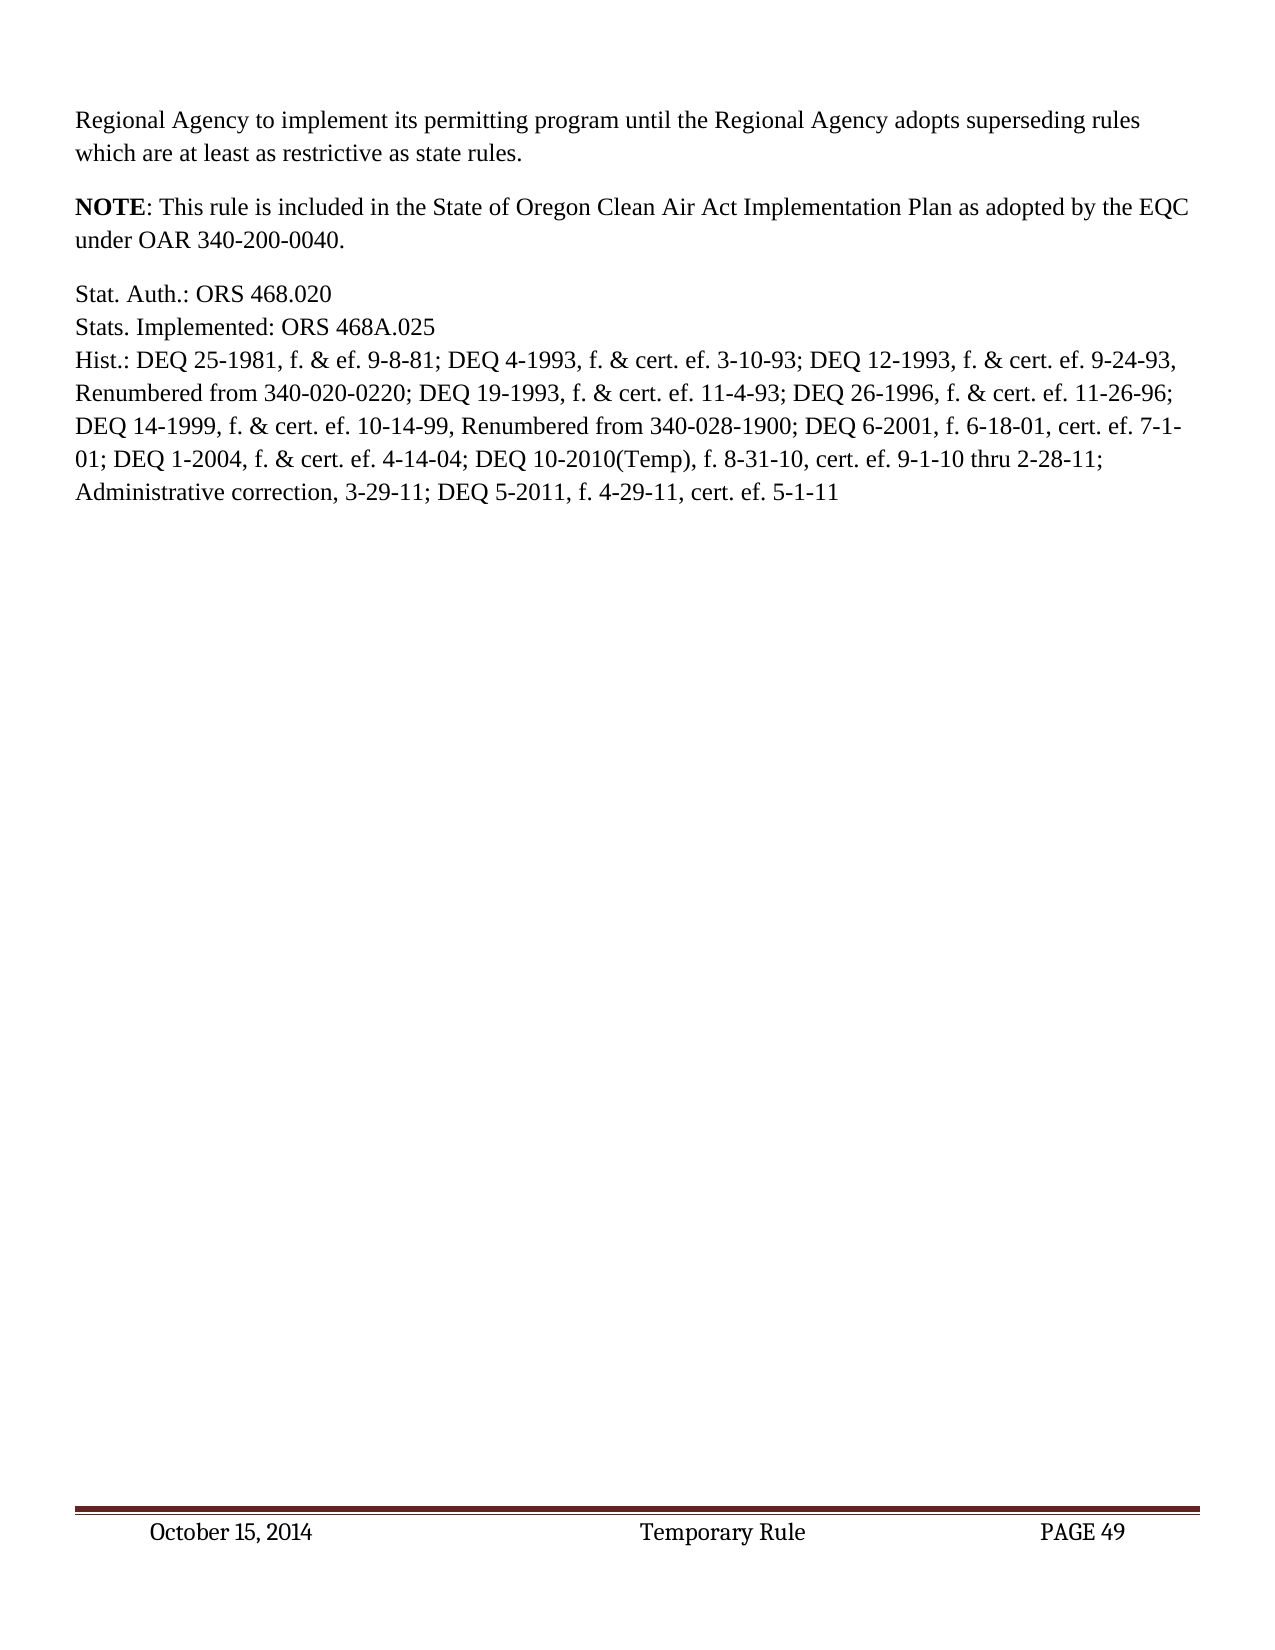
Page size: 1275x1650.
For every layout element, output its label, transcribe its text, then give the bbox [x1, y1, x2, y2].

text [75, 105, 1200, 167]
text NOTE: This rule is included in the State of Oregon Clean Air Act Implementation Plan as adopted by the EQC under OAR 340-200-0040. [75, 192, 1200, 254]
text Stat. Auth.: ORS 468.020 Stats. Implemented: ORS 468A.025 Hist.: DEQ 25-1981, f. & ef. 9-8-81; DEQ 4-1993, f. & cert. ef. 3-10-93; DEQ 12-1993, f. & cert. ef. 9-24-93, Renumbered from 340-020-0220; DEQ 19-1993, f. & cert. ef. 11-4-93; DEQ 26-1996, f. & cert. ef. 11-26-96; DEQ 14-1999, f. & cert. ef. 10-14-99, Renumbered from 340-028-1900; DEQ 6-2001, f. 6-18-01, cert. ef. 7-1-01; DEQ 1-2004, f. & cert. ef. 4-14-04; DEQ 10-2010(Temp), f. 8-31-10, cert. ef. 9-1-10 thru 2-28-11; Administrative correction, 3-29-11; DEQ 5-2011, f. 4-29-11, cert. ef. 5-1-11 [75, 279, 1200, 506]
